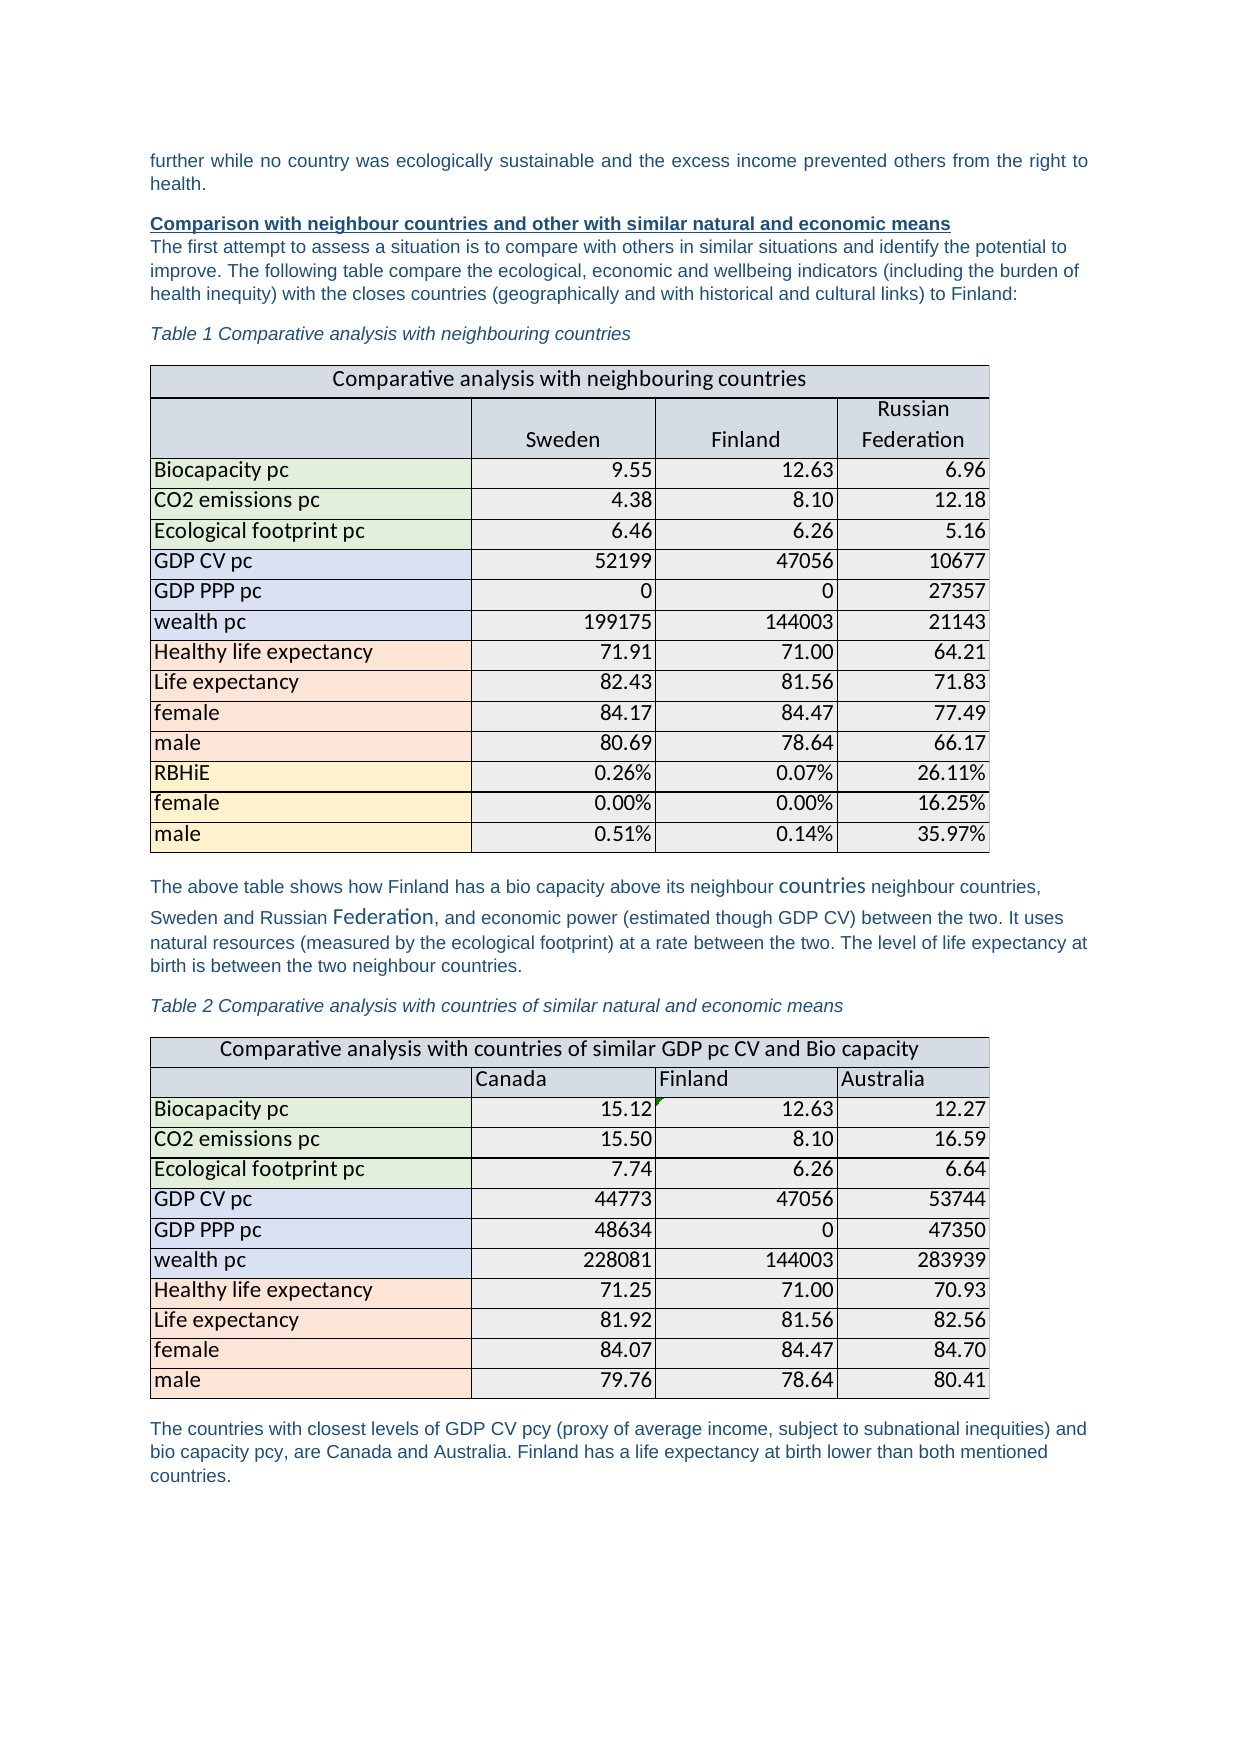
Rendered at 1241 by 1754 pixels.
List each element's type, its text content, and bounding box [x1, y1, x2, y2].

subtitle Comparison with neighbour countries and other with similar natural and economic means [150, 213, 1090, 235]
text Table 2 Comparative analysis with countries of similar natural and economic means [150, 995, 1090, 1016]
text The first attempt to assess a situation is to compare with others in similar situations and identify the potential to improve. The following table compare the ecological, economic and wellbeing indicators (including the burden of health inequity) with the closes countries (geographically and with historical and cultural links) to Finland: [150, 236, 1090, 304]
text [150, 150, 1090, 195]
text The countries with closest levels of GDP CV pcy (proxy of average income, subject to subnational inequities) and bio capacity pcy, are Canada and Australia. Finland has a life expectancy at birth lower than both mentioned countries. [150, 1418, 1090, 1486]
text Table 1 Comparative analysis with neighbouring countries [150, 323, 1090, 344]
text The above table shows how Finland has a bio capacity above its neighbour countries neighbour countries, Sweden and Russian Federation, and economic power (estimated though GDP CV) between the two. It uses natural resources (measured by the ecological footprint) at a rate between the two. The level of life expectancy at birth is between the two neighbour countries. [150, 872, 1090, 976]
